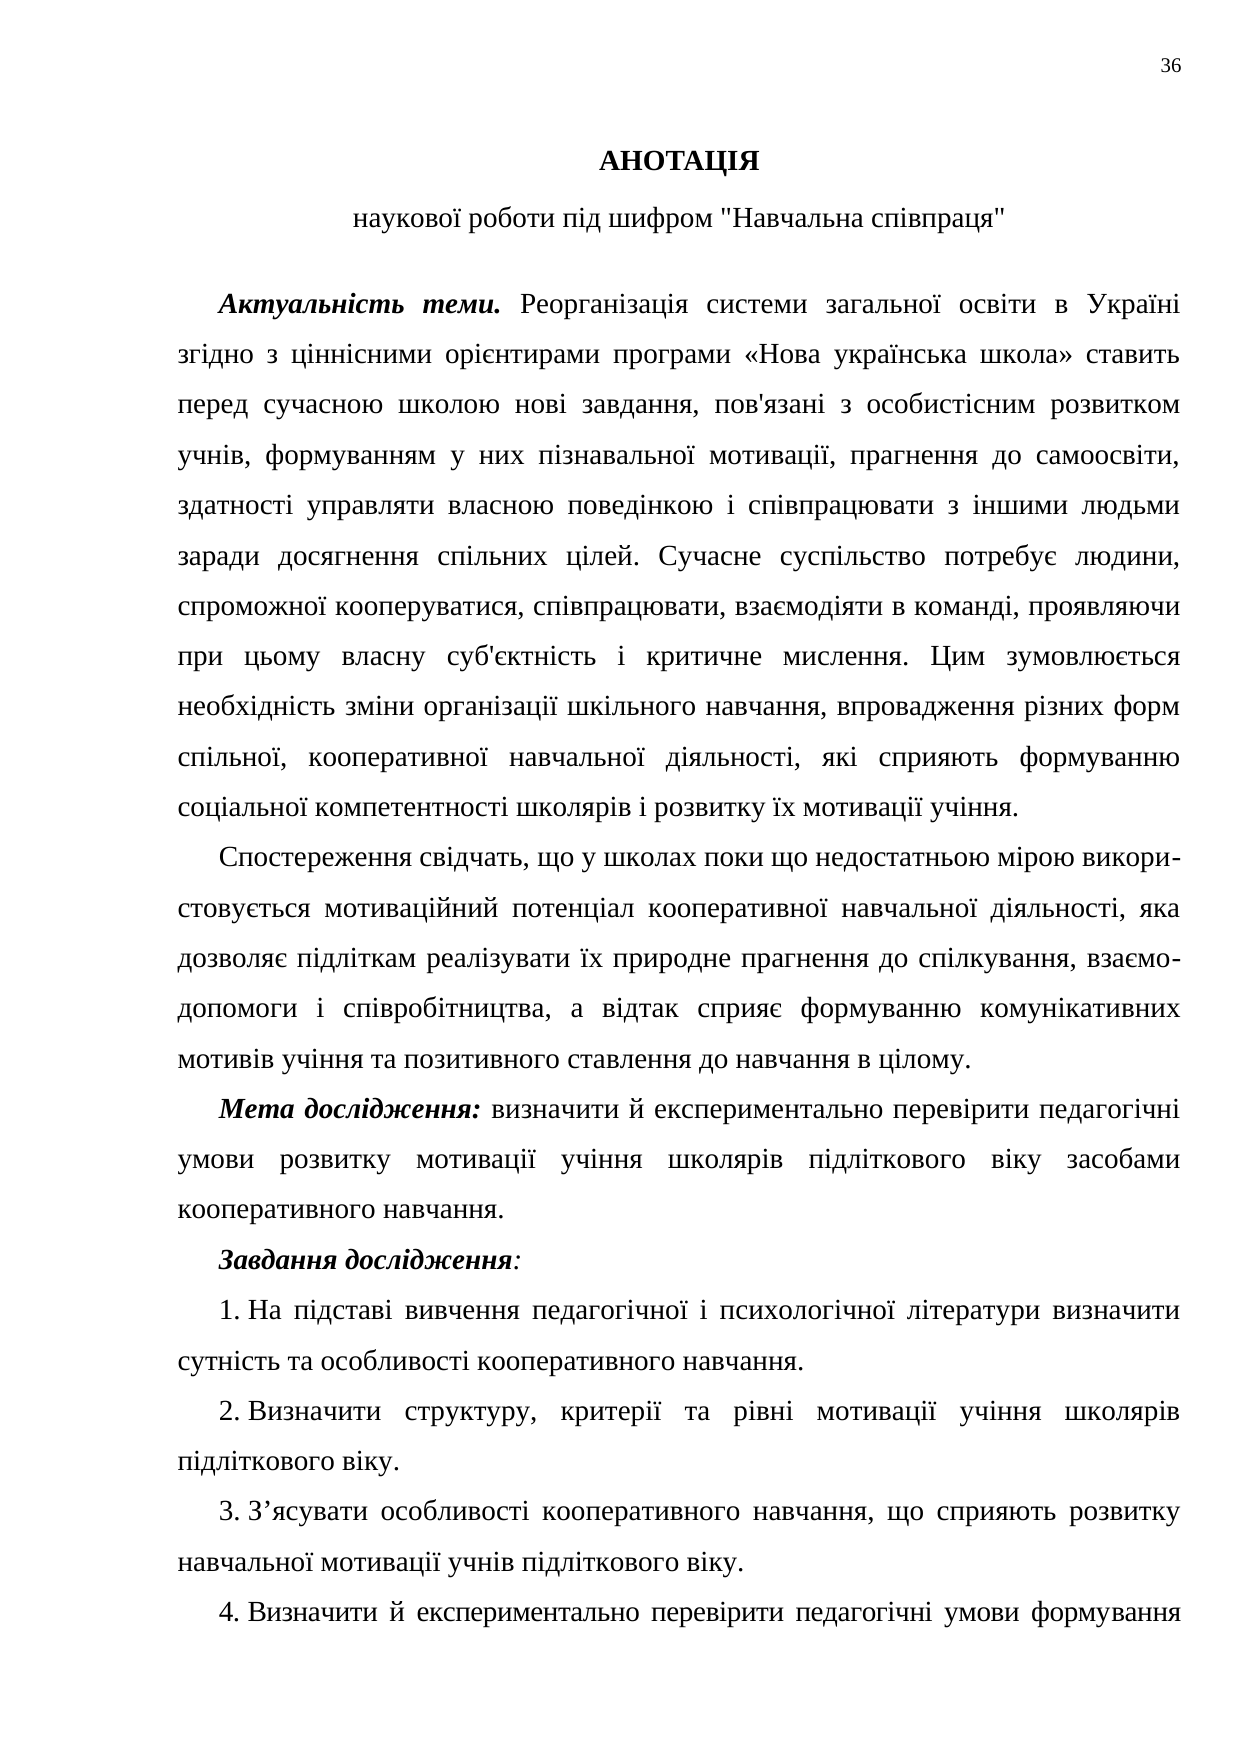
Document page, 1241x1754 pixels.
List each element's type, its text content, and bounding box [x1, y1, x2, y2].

text Мета дослідження: визначити й експериментально перевірити педагогічні умови розвитку мотивації учіння школярів підліткового віку засобами кооперативного навчання. [177, 1091, 1181, 1225]
text 3. З’ясувати особливості кооперативного навчання, що сприяють розвитку навчальної мотивації учнів підліткового віку. [177, 1493, 1181, 1577]
subtitle Анотація [177, 143, 1181, 177]
text наукової роботи під шифром "Навчальна співпраця" [177, 200, 1181, 233]
text Спостереження свідчать, що у школах поки що недостатньою мірою використовується мотиваційний потенціал кооперативної навчальної діяльності, яка дозволяє підліткам реалізувати їх природне прагнення до спілкування, взаємодопомоги і співробітництва, а відтак сприяє формуванню комунікативних мотивів учіння та позитивного ставлення до навчання в цілому. [177, 839, 1181, 1074]
text 1. На підставі вивчення педагогічної і психологічної літератури визначити сутність та особливості кооперативного навчання. [177, 1292, 1181, 1376]
text Завдання дослідження: [177, 1242, 1181, 1276]
text Актуальність теми. Реорганізація системи загальної освіти в Україні згідно з ціннісними орієнтирами програми «Нова українська школа» ставить перед сучасною школою нові завдання, пов'язані з особистісним розвитком учнів, формуванням у них пізнавальної мотивації, прагнення до самоосвіти, здатності управляти власною поведінкою і співпрацювати з іншими людьми заради досягнення спільних цілей. Сучасне суспільство потребує людини, спроможної кооперуватися, співпрацювати, взаємодіяти в команді, проявляючи при цьому власну суб'єктність і критичне мислення. Цим зумовлюється необхідність зміни організації шкільного навчання, впровадження різних форм спільної, кооперативної навчальної діяльності, які сприяють формуванню соціальної компетентності школярів і розвитку їх мотивації учіння. [177, 286, 1181, 823]
text 2. Визначити структуру, критерії та рівні мотивації учіння школярів підліткового віку. [177, 1393, 1181, 1477]
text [177, 1594, 1181, 1628]
